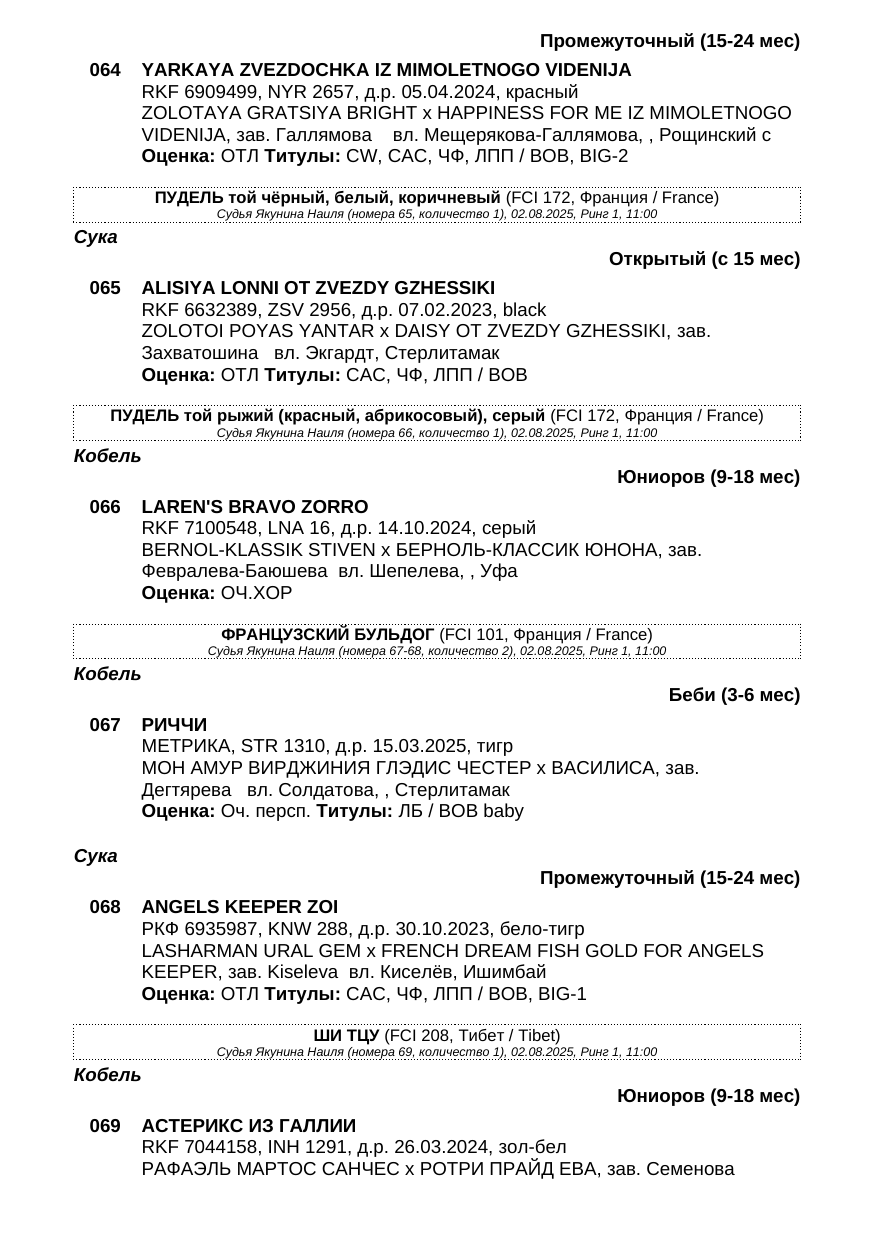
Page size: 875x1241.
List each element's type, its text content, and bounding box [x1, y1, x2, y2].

table_header ПУДЕЛЬ той рыжий (красный, абрикосовый), серый (FCI 172, Франция / France) Судья Якунина Наиля (номера 66, количество 1), 02.08.2025, Ринг 1, 11:00 [74, 405, 800, 440]
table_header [136, 1115, 800, 1179]
text Сука [74, 226, 800, 248]
table_header 064 [74, 59, 136, 167]
table_header ALISIYA LONNI OT ZVEZDY GZHESSIKI RKF 6632389, ZSV 2956, д.р. 07.02.2023, black ZOLOTOI POYAS YANTAR x DAISY OT ZVEZDY GZHESSIKI, зав. Захватошина вл. Экгардт, Стерлитамак Оценка: ОТЛ Титулы: CAC, ЧФ, ЛПП / BOB [136, 277, 800, 385]
table_header ПУДЕЛЬ той чёрный, белый, коричневый (FCI 172, Франция / France) Судья Якунина Наиля (номера 65, количество 1), 02.08.2025, Ринг 1, 11:00 [74, 187, 800, 222]
text Кобель [74, 444, 800, 466]
table_header ANGELS KEEPER ZOI РКФ 6935987, KNW 288, д.р. 30.10.2023, бело-тигр LASHARMAN URAL GEM x FRENCH DREAM FISH GOLD FOR ANGELS KEEPER, зав. Kiseleva вл. Киселёв, Ишимбай Оценка: ОТЛ Титулы: CAC, ЧФ, ЛПП / BOB, BIG-1 [136, 896, 800, 1004]
table_header 069 [74, 1115, 136, 1179]
text Беби (3-6 мес) [74, 684, 800, 706]
text Кобель [74, 663, 800, 684]
table_header ШИ ТЦУ (FCI 208, Тибет / Tibet) Судья Якунина Наиля (номера 69, количество 1), 02.08.2025, Ринг 1, 11:00 [74, 1024, 800, 1059]
text Кобель [74, 1063, 800, 1085]
text Промежуточный (15-24 мес) [74, 867, 800, 888]
table_header YARKAYA ZVEZDOCHKA IZ MIMOLETNOGO VIDENIJA RKF 6909499, NYR 2657, д.р. 05.04.2024, красный ZOLOTAYA GRATSIYA BRIGHT x HAPPINESS FOR ME IZ MIMOLETNOGO VIDENIJA, зав. Галлямова вл. Мещерякова-Галлямова, , Рощинский с Оценка: ОТЛ Титулы: CW, CAC, ЧФ, ЛПП / BOB, BIG-2 [136, 59, 800, 167]
table_header LAREN'S BRAVO ZORRO RKF 7100548, LNA 16, д.р. 14.10.2024, серый BERNOL-KLASSIK STIVEN x БЕРНОЛЬ-КЛАССИК ЮНОНА, зав. Февралева-Баюшева вл. Шепелева, , Уфа Оценка: ОЧ.ХОР [136, 495, 800, 603]
text Юниоров (9-18 мес) [74, 466, 800, 488]
text Промежуточный (15-24 мес) [74, 29, 800, 51]
table_header 066 [74, 495, 136, 603]
text Открытый (с 15 мес) [74, 248, 800, 269]
text Юниоров (9-18 мес) [74, 1085, 800, 1107]
text Сука [74, 845, 800, 867]
table_header 067 [74, 714, 136, 821]
table_header 068 [74, 896, 136, 1004]
table_header ФРАНЦУЗСКИЙ БУЛЬДОГ (FCI 101, Франция / France) Судья Якунина Наиля (номера 67-68, количество 2), 02.08.2025, Ринг 1, 11:00 [74, 624, 800, 658]
table_header РИЧЧИ МЕТРИКА, STR 1310, д.р. 15.03.2025, тигр МОН АМУР ВИРДЖИНИЯ ГЛЭДИС ЧЕСТЕР x ВАСИЛИСА, зав. Дегтярева вл. Солдатова, , Стерлитамак Оценка: Оч. персп. Титулы: ЛБ / BOB baby [136, 714, 800, 821]
table_header 065 [74, 277, 136, 385]
